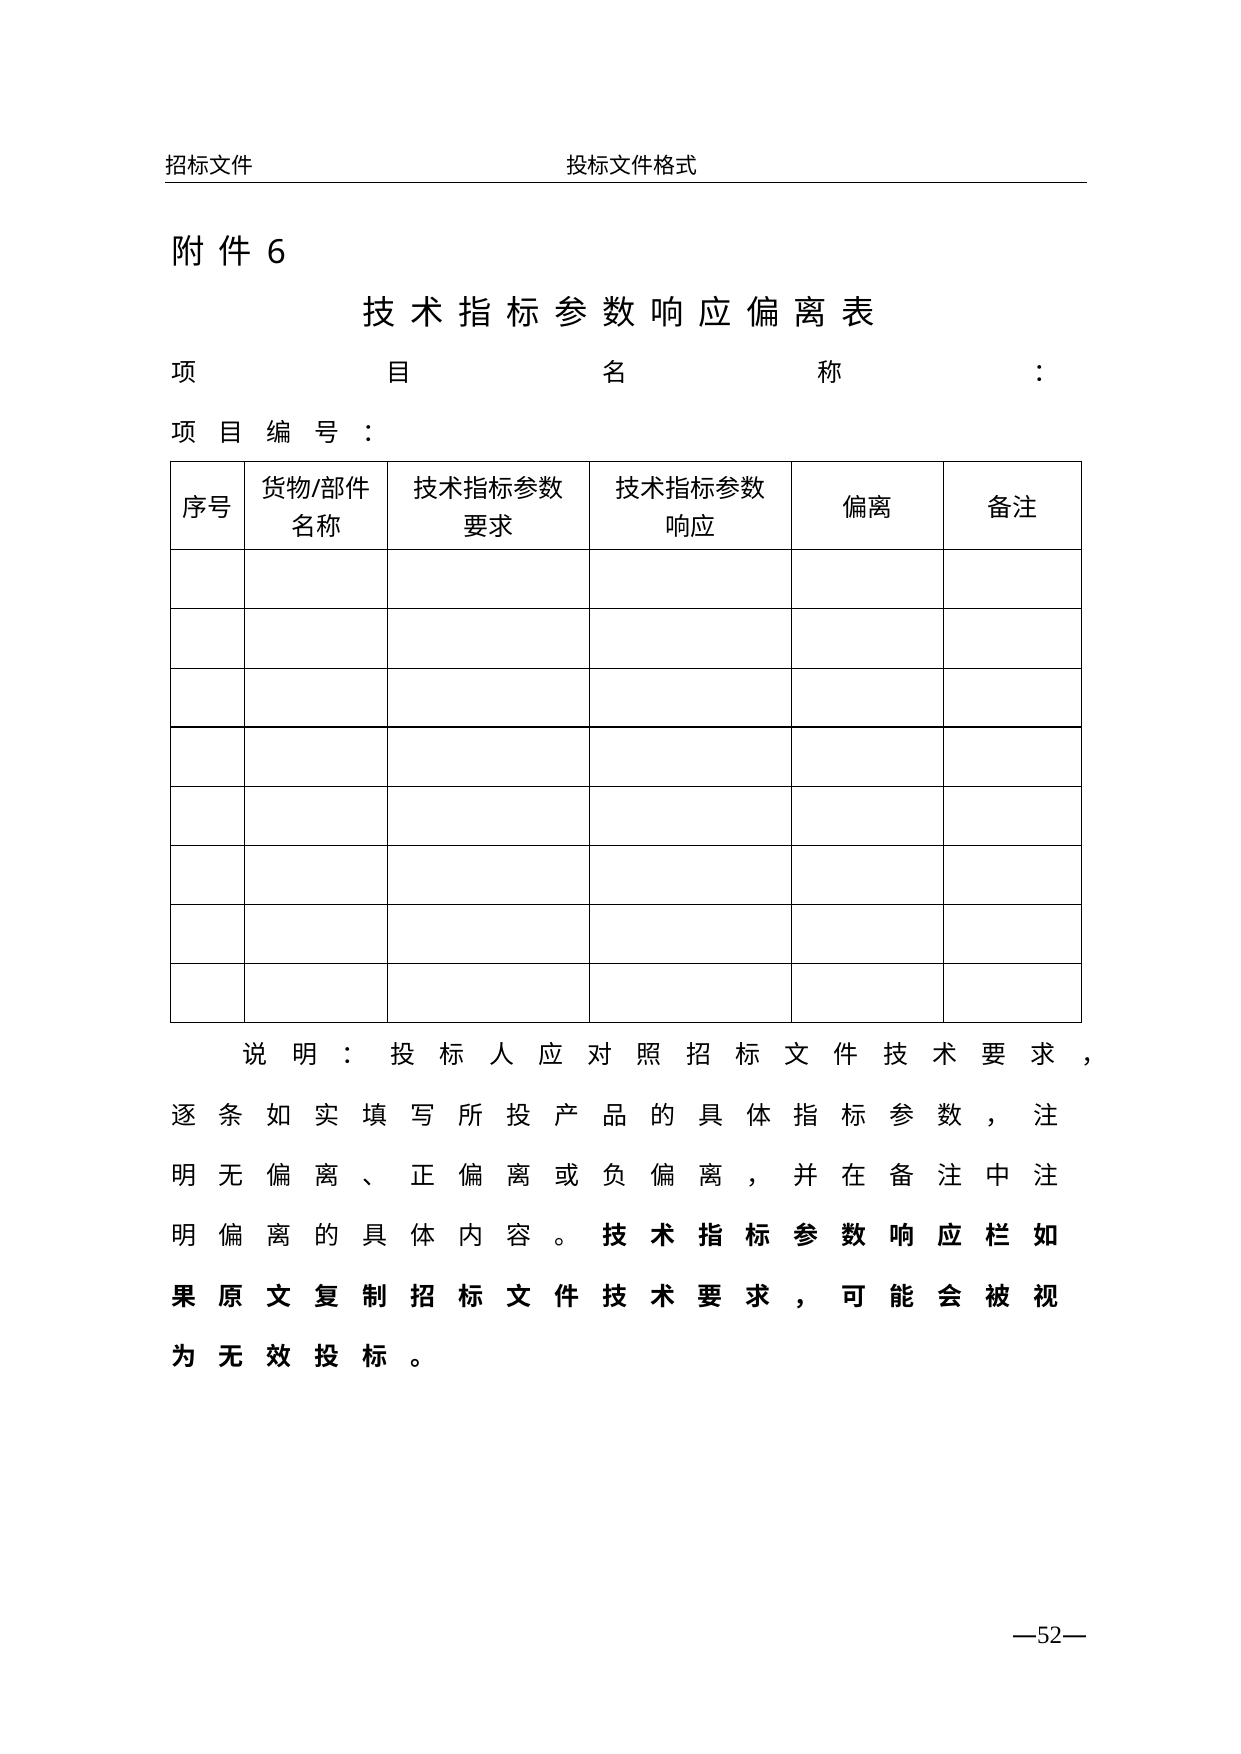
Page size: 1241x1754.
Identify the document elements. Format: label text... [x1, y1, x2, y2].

table_cell [590, 787, 791, 844]
table_cell [171, 787, 244, 844]
table_cell [388, 787, 589, 844]
table_cell [792, 964, 943, 1022]
table_cell [590, 609, 791, 667]
text 技术指标参数响应偏离表 [171, 280, 1081, 340]
table_cell [944, 728, 1081, 786]
table_cell [171, 846, 244, 904]
table_cell [245, 550, 387, 608]
table_header 序号 [171, 462, 244, 549]
table_header 货物/部件 名称 [245, 462, 387, 549]
table_cell [944, 964, 1081, 1022]
table_cell [944, 787, 1081, 844]
table_cell [171, 609, 244, 667]
table_cell [792, 728, 943, 786]
table_cell [792, 609, 943, 667]
table_cell [171, 550, 244, 608]
table_cell [590, 964, 791, 1022]
table_cell [388, 550, 589, 608]
table_header 技术指标参数 要求 [388, 462, 589, 549]
table_header 备注 [944, 462, 1081, 549]
table_cell [245, 669, 387, 726]
table_cell [944, 846, 1081, 904]
table_header 偏离 [792, 462, 943, 549]
table_cell [388, 964, 589, 1022]
table_cell [944, 550, 1081, 608]
table_cell [171, 669, 244, 726]
table_cell [388, 609, 589, 667]
table_cell [245, 728, 387, 786]
table_cell [590, 669, 791, 726]
table_cell [590, 728, 791, 786]
table_cell [792, 550, 943, 608]
table_cell [590, 846, 791, 904]
table_cell [245, 787, 387, 844]
table_cell [171, 905, 244, 963]
table_cell [944, 905, 1081, 963]
table_cell [171, 964, 244, 1022]
table_header 技术指标参数 响应 [590, 462, 791, 549]
text 项目名称： 项目编号： [171, 340, 1081, 461]
table_cell [944, 609, 1081, 667]
table_cell [944, 669, 1081, 726]
table_cell [388, 846, 589, 904]
table_cell [792, 846, 943, 904]
table_cell [388, 669, 589, 726]
table_cell [245, 964, 387, 1022]
table_cell [245, 609, 387, 667]
text 附件6 [171, 219, 1081, 280]
table_cell [792, 787, 943, 844]
table_cell [171, 728, 244, 786]
table_cell [590, 905, 791, 963]
table_cell [792, 669, 943, 726]
text 说明：投标人应对照招标文件技术要求，逐条如实填写所投产品的具体指标参数，注明无偏离、正偏离或负偏离，并在备注中注明偏离的具体内容。技术指标参数响应栏如果原文复制招标文件技术要求，可能会被视为无效投标。 [171, 1023, 1081, 1385]
table_cell [245, 846, 387, 904]
table_cell [792, 905, 943, 963]
table_cell [245, 905, 387, 963]
table_cell [388, 728, 589, 786]
table_cell [388, 905, 589, 963]
table_cell [590, 550, 791, 608]
